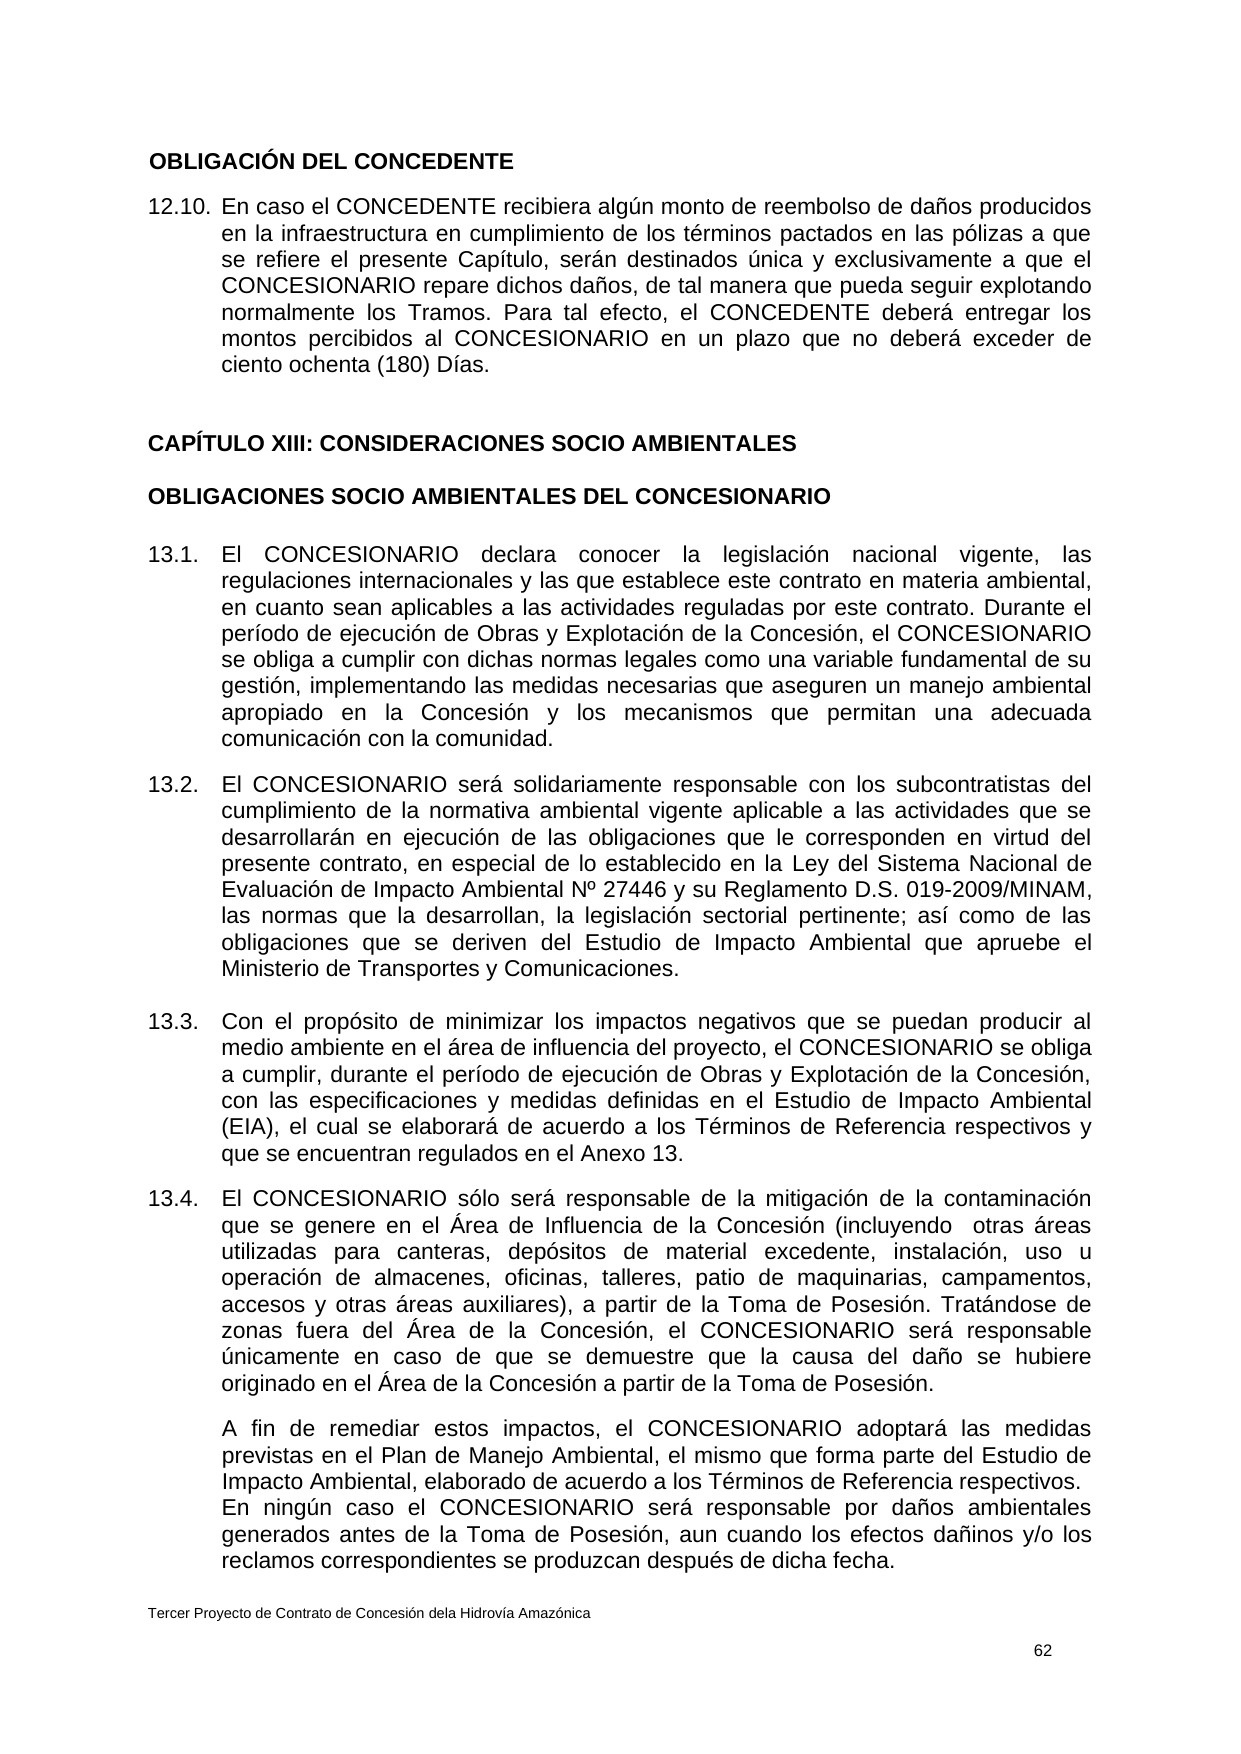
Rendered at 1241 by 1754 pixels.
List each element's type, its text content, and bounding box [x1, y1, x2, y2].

text A fin de remediar estos impactos, el CONCESIONARIO adoptará las medidas previstas en el Plan de Manejo Ambiental, el mismo que forma parte del Estudio de Impacto Ambiental, elaborado de acuerdo a los Términos de Referencia respectivos. [222, 1415, 1092, 1494]
subtitle CAPÍTULO XIII: CONSIDERACIONES SOCIO AMBIENTALES [148, 430, 1092, 457]
subtitle OBLIGACIÓN DEL CONCEDENTE [149, 148, 1092, 174]
list El CONCESIONARIO sólo será responsable de la mitigación de la contaminación que se genere en el Área de Influencia de la Concesión (incluyendo otras áreas utilizadas para canteras, depósitos de material excedente, instalación, uso u operación de almacenes, oficinas, talleres, patio de maquinarias, campamentos, accesos y otras áreas auxiliares), a partir de la Toma de Posesión. Tratándose de zonas fuera del Área de la Concesión, el CONCESIONARIO será responsable únicamente en caso de que se demuestre que la causa del daño se hubiere originado en el Área de la Concesión a partir de la Toma de Posesión. [148, 1185, 1092, 1396]
list En caso el CONCEDENTE recibiera algún monto de reembolso de daños producidos en la infraestructura en cumplimiento de los términos pactados en las pólizas a que se refiere el presente Capítulo, serán destinados única y exclusivamente a que el CONCESIONARIO repare dichos daños, de tal manera que pueda seguir explotando normalmente los Tramos. Para tal efecto, el CONCEDENTE deberá entregar los montos percibidos al CONCESIONARIO en un plazo que no deberá exceder de ciento ochenta (180) Días. [148, 193, 1092, 378]
list El CONCESIONARIO declara conocer la legislación nacional vigente, las regulaciones internacionales y las que establece este contrato en materia ambiental, en cuanto sean aplicables a las actividades reguladas por este contrato. Durante el período de ejecución de Obras y Explotación de la Concesión, el CONCESIONARIO se obliga a cumplir con dichas normas legales como una variable fundamental de su gestión, implementando las medidas necesarias que aseguren un manejo ambiental apropiado en la Concesión y los mecanismos que permitan una adecuada comunicación con la comunidad. [148, 541, 1092, 752]
list Con el propósito de minimizar los impactos negativos que se puedan producir al medio ambiente en el área de influencia del proyecto, el CONCESIONARIO se obliga a cumplir, durante el período de ejecución de Obras y Explotación de la Concesión, con las especificaciones y medidas definidas en el Estudio de Impacto Ambiental (EIA), el cual se elaborará de acuerdo a los Términos de Referencia respectivos y que se encuentran regulados en el Anexo 13. [148, 1008, 1092, 1166]
text En ningún caso el CONCESIONARIO será responsable por daños ambientales generados antes de la Toma de Posesión, aun cuando los efectos dañinos y/o los reclamos correspondientes se produzcan después de dicha fecha. [221, 1494, 1092, 1573]
list El CONCESIONARIO será solidariamente responsable con los subcontratistas del cumplimiento de la normativa ambiental vigente aplicable a las actividades que se desarrollarán en ejecución de las obligaciones que le corresponden en virtud del presente contrato, en especial de lo establecido en la Ley del Sistema Nacional de Evaluación de Impacto Ambiental Nº 27446 y su Reglamento D.S. 019-2009/MINAM, las normas que la desarrollan, la legislación sectorial pertinente; así como de las obligaciones que se deriven del Estudio de Impacto Ambiental que apruebe el Ministerio de Transportes y Comunicaciones. [148, 771, 1092, 982]
subtitle OBLIGACIONES SOCIO AMBIENTALES DEL CONCESIONARIO [148, 483, 1092, 509]
